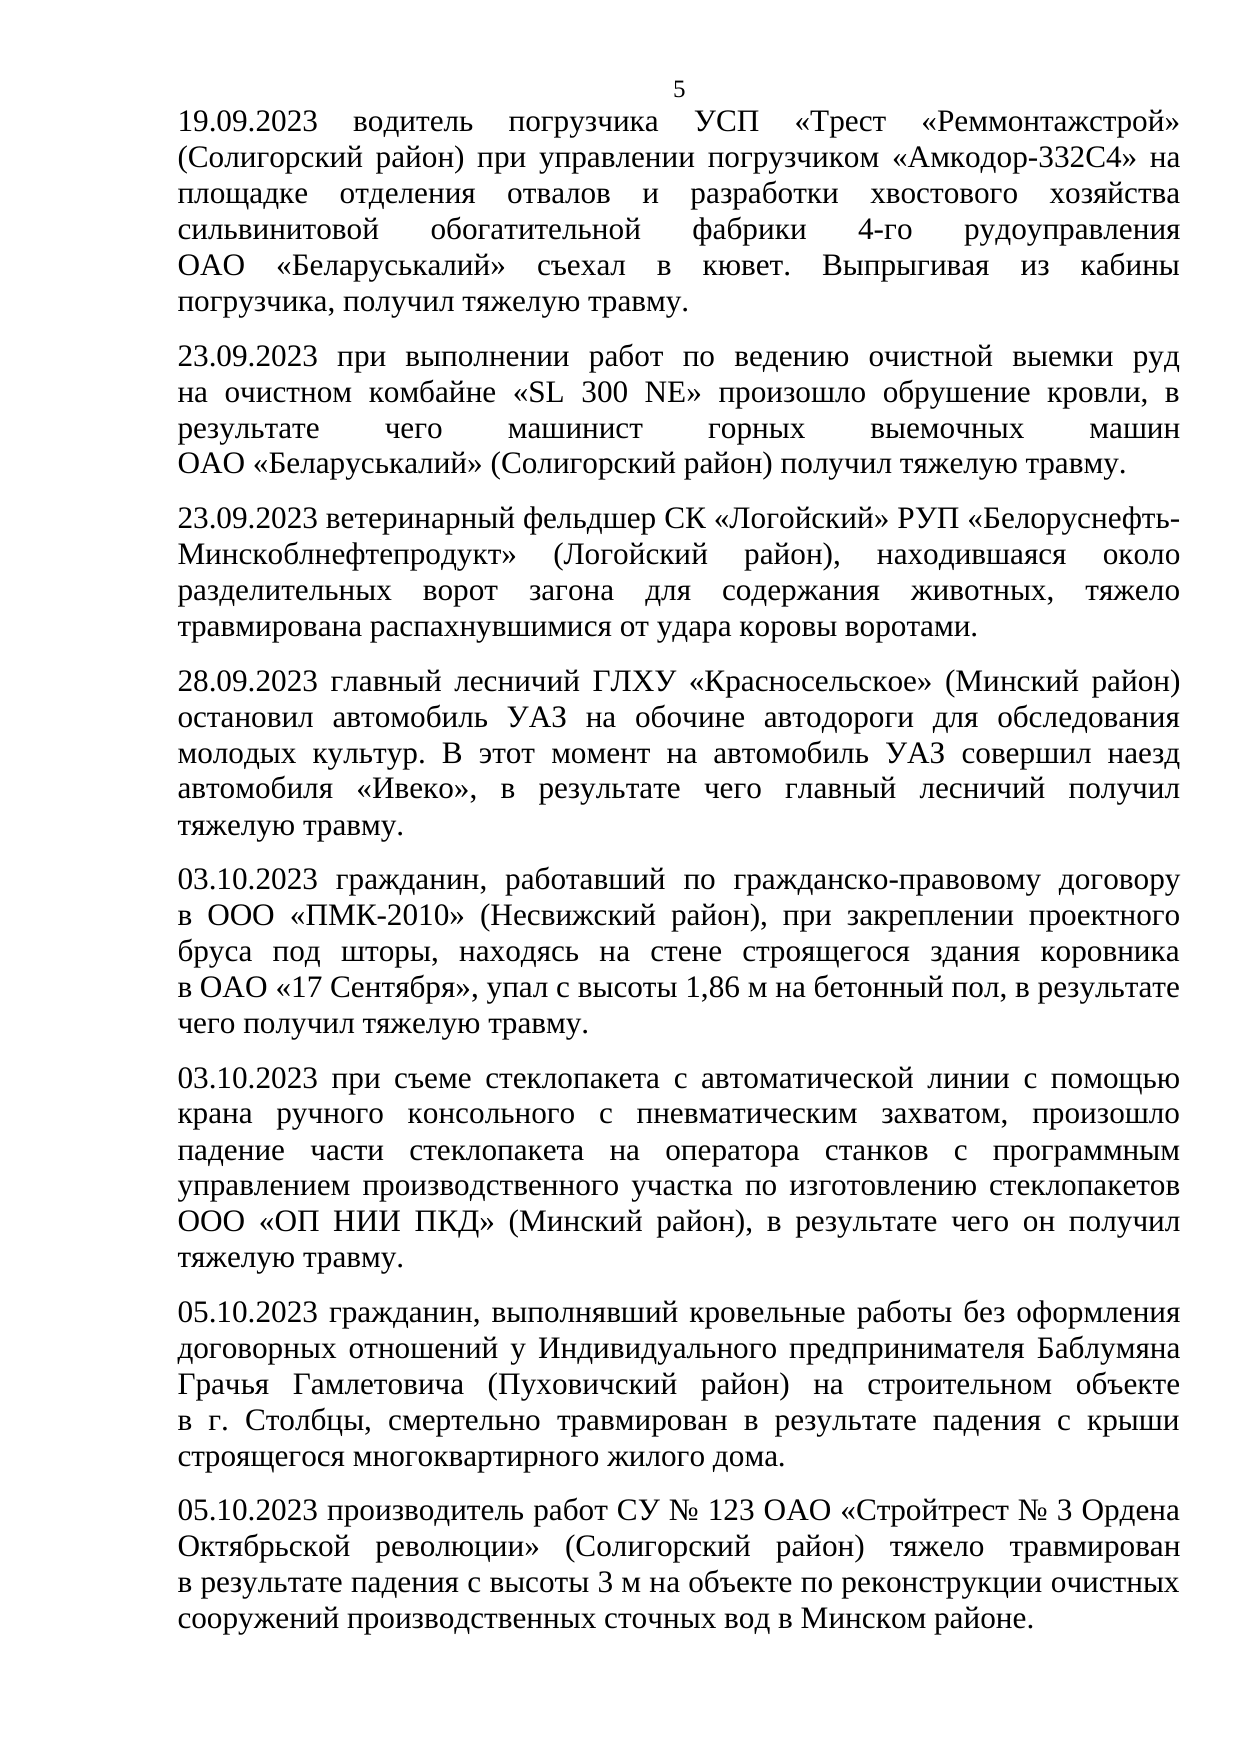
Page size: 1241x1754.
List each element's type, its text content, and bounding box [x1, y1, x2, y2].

text 03.10.2023 при съеме стеклопакета с автоматической линии с помощью крана ручного консольного с пневматическим захватом, произошло падение части стеклопакета на оператора станков с программным управлением производственного участка по изготовлению стеклопакетов ООО «ОП НИИ ПКД» (Минский район), в результате чего он получил тяжелую травму. [177, 1059, 1181, 1274]
text 23.09.2023 ветеринарный фельдшер СК «Логойский» РУП «Белоруснефть-Минскоблнефтепродукт» (Логойский район), находившаяся около разделительных ворот загона для содержания животных, тяжело травмирована распахнувшимися от удара коровы воротами. [177, 499, 1181, 643]
text 23.09.2023 при выполнении работ по ведению очистной выемки руд на очистном комбайне «SL 300 NE» произошло обрушение кровли, в результате чего машинист горных выемочных машин ОАО «Беларуськалий» (Солигорский район) получил тяжелую травму. [177, 337, 1181, 481]
text 28.09.2023 главный лесничий ГЛХУ «Красносельское» (Минский район) остановил автомобиль УАЗ на обочине автодороги для обследования молодых культур. В этот момент на автомобиль УАЗ совершил наезд автомобиля «Ивеко», в результате чего главный лесничий получил тяжелую травму. [177, 662, 1181, 842]
text 03.10.2023 гражданин, работавший по гражданско-правовому договору в ООО «ПМК-2010» (Несвижский район), при закреплении проектного бруса под шторы, находясь на стене строящегося здания коровника в ОАО «17 Сентября», упал с высоты 1,86 м на бетонный пол, в результате чего получил тяжелую травму. [177, 860, 1181, 1040]
text 05.10.2023 производитель работ СУ № 123 ОАО «Стройтрест № 3 Ордена Октябрьской революции» (Солигорский район) тяжело травмирован в результате падения с высоты 3 м на объекте по реконструкции очистных сооружений производственных сточных вод в Минском районе. [177, 1492, 1181, 1635]
text 05.10.2023 гражданин, выполнявший кровельные работы без оформления договорных отношений у Индивидуального предпринимателя Баблумяна Грачья Гамлетовича (Пуховичский район) на строительном объекте в г. Столбцы, смертельно травмирован в результате падения с крыши строящегося многоквартирного жилого дома. [177, 1293, 1181, 1473]
text 19.09.2023 водитель погрузчика УСП «Трест «Реммонтажстрой» (Солигорский район) при управлении погрузчиком «Амкодор-332С4» на площадке отделения отвалов и разработки хвостового хозяйства сильвинитовой обогатительной фабрики 4-го рудоуправления ОАО «Беларуськалий» съехал в кювет. Выпрыгивая из кабины погрузчика, получил тяжелую травму. [177, 103, 1181, 318]
